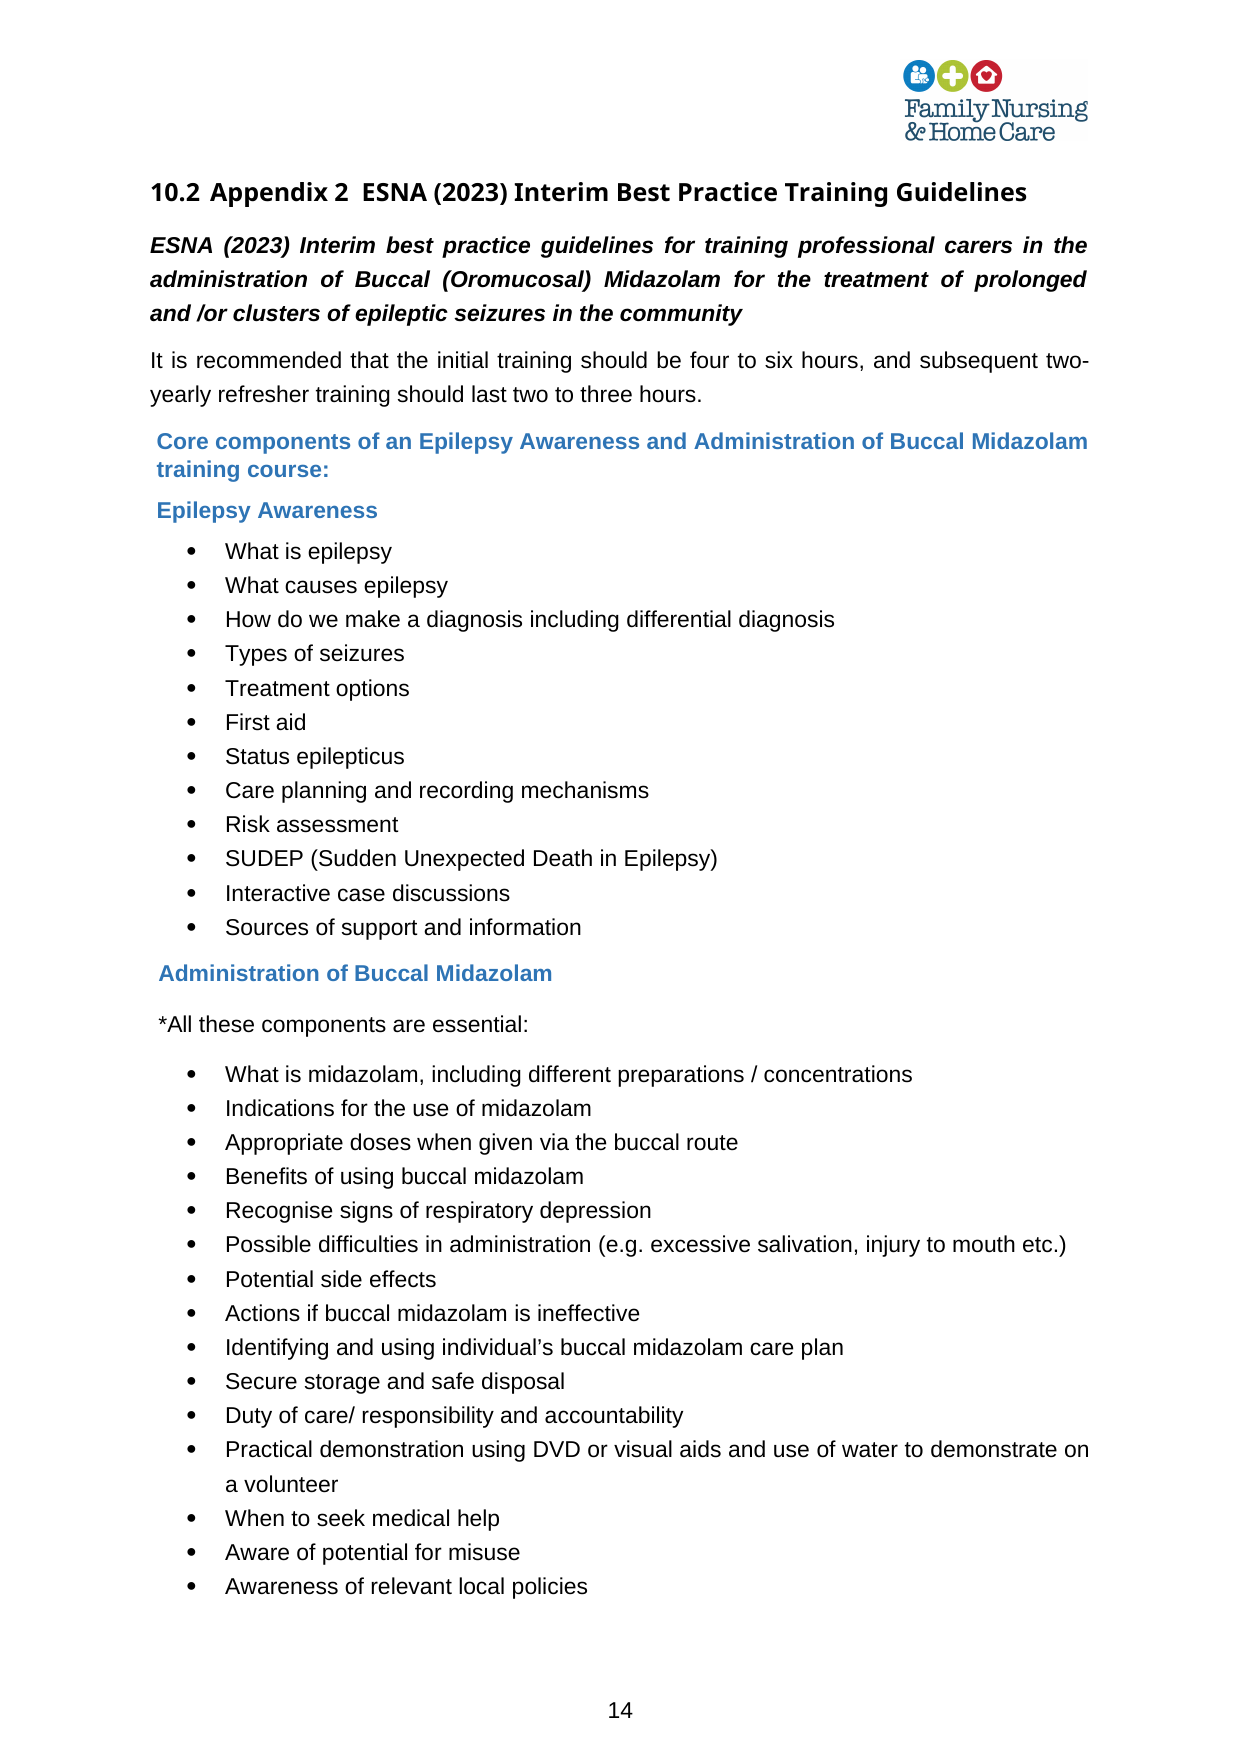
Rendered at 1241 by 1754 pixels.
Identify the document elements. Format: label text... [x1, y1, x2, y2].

list Care planning and recording mechanisms [187, 777, 1090, 803]
text Administration of Buccal Midazolam [158, 960, 619, 987]
list What is midazolam, including different preparations / concentrations [187, 1061, 1090, 1087]
list How do we make a diagnosis including differential diagnosis [187, 606, 1090, 633]
text It is recommended that the initial training should be four to six hours, and subsequent two-yearly refresher training should last two to three hours. [150, 347, 1090, 407]
subtitle Appendix 2 ESNA (2023) Interim Best Practice Training Guidelines [150, 175, 1090, 209]
list Identifying and using individual’s buccal midazolam care plan [187, 1334, 1090, 1360]
list Types of seizures [187, 640, 1090, 667]
text Core components of an Epilepsy Awareness and Administration of Buccal Midazolam training course: [156, 428, 1090, 482]
list Benefits of using buccal midazolam [187, 1163, 1090, 1189]
text Epilepsy Awareness [156, 497, 1090, 523]
picture [900, 59, 1088, 141]
list Treatment options [187, 674, 1090, 701]
list Practical demonstration using DVD or visual aids and use of water to demonstrate on a volunteer [187, 1436, 1090, 1497]
list What is epilepsy [187, 538, 1090, 564]
list What causes epilepsy [187, 572, 1090, 598]
list Actions if buccal midazolam is ineffective [187, 1300, 1090, 1326]
list Status epilepticus [187, 743, 1090, 769]
list Aware of potential for misuse [187, 1539, 1090, 1565]
list Potential side effects [187, 1266, 1090, 1292]
list Duty of care/ responsibility and accountability [187, 1402, 1090, 1429]
list Recognise signs of respiratory depression [187, 1197, 1090, 1224]
list When to seek medical help [187, 1505, 1090, 1531]
list Indications for the use of midazolam [187, 1095, 1090, 1121]
list Sources of support and information [187, 914, 1090, 940]
list Risk assessment [187, 811, 1090, 838]
list Awareness of relevant local policies [187, 1573, 1090, 1599]
text *All these components are essential: [158, 1011, 619, 1037]
text ESNA (2023) Interim best practice guidelines for training professional carers in the administration of Buccal (Oromucosal) Midazolam for the treatment of prolonged and /or clusters of epileptic seizures in the community [150, 232, 1090, 326]
list Possible difficulties in administration (e.g. excessive salivation, injury to mouth etc.) [187, 1231, 1090, 1258]
list First aid [187, 709, 1090, 735]
list Appropriate doses when given via the buccal route [187, 1129, 1090, 1155]
list SUDEP (Sudden Unexpected Death in Epilepsy) [187, 845, 1090, 872]
list Secure storage and safe disposal [187, 1368, 1090, 1394]
list Interactive case discussions [187, 879, 1090, 906]
